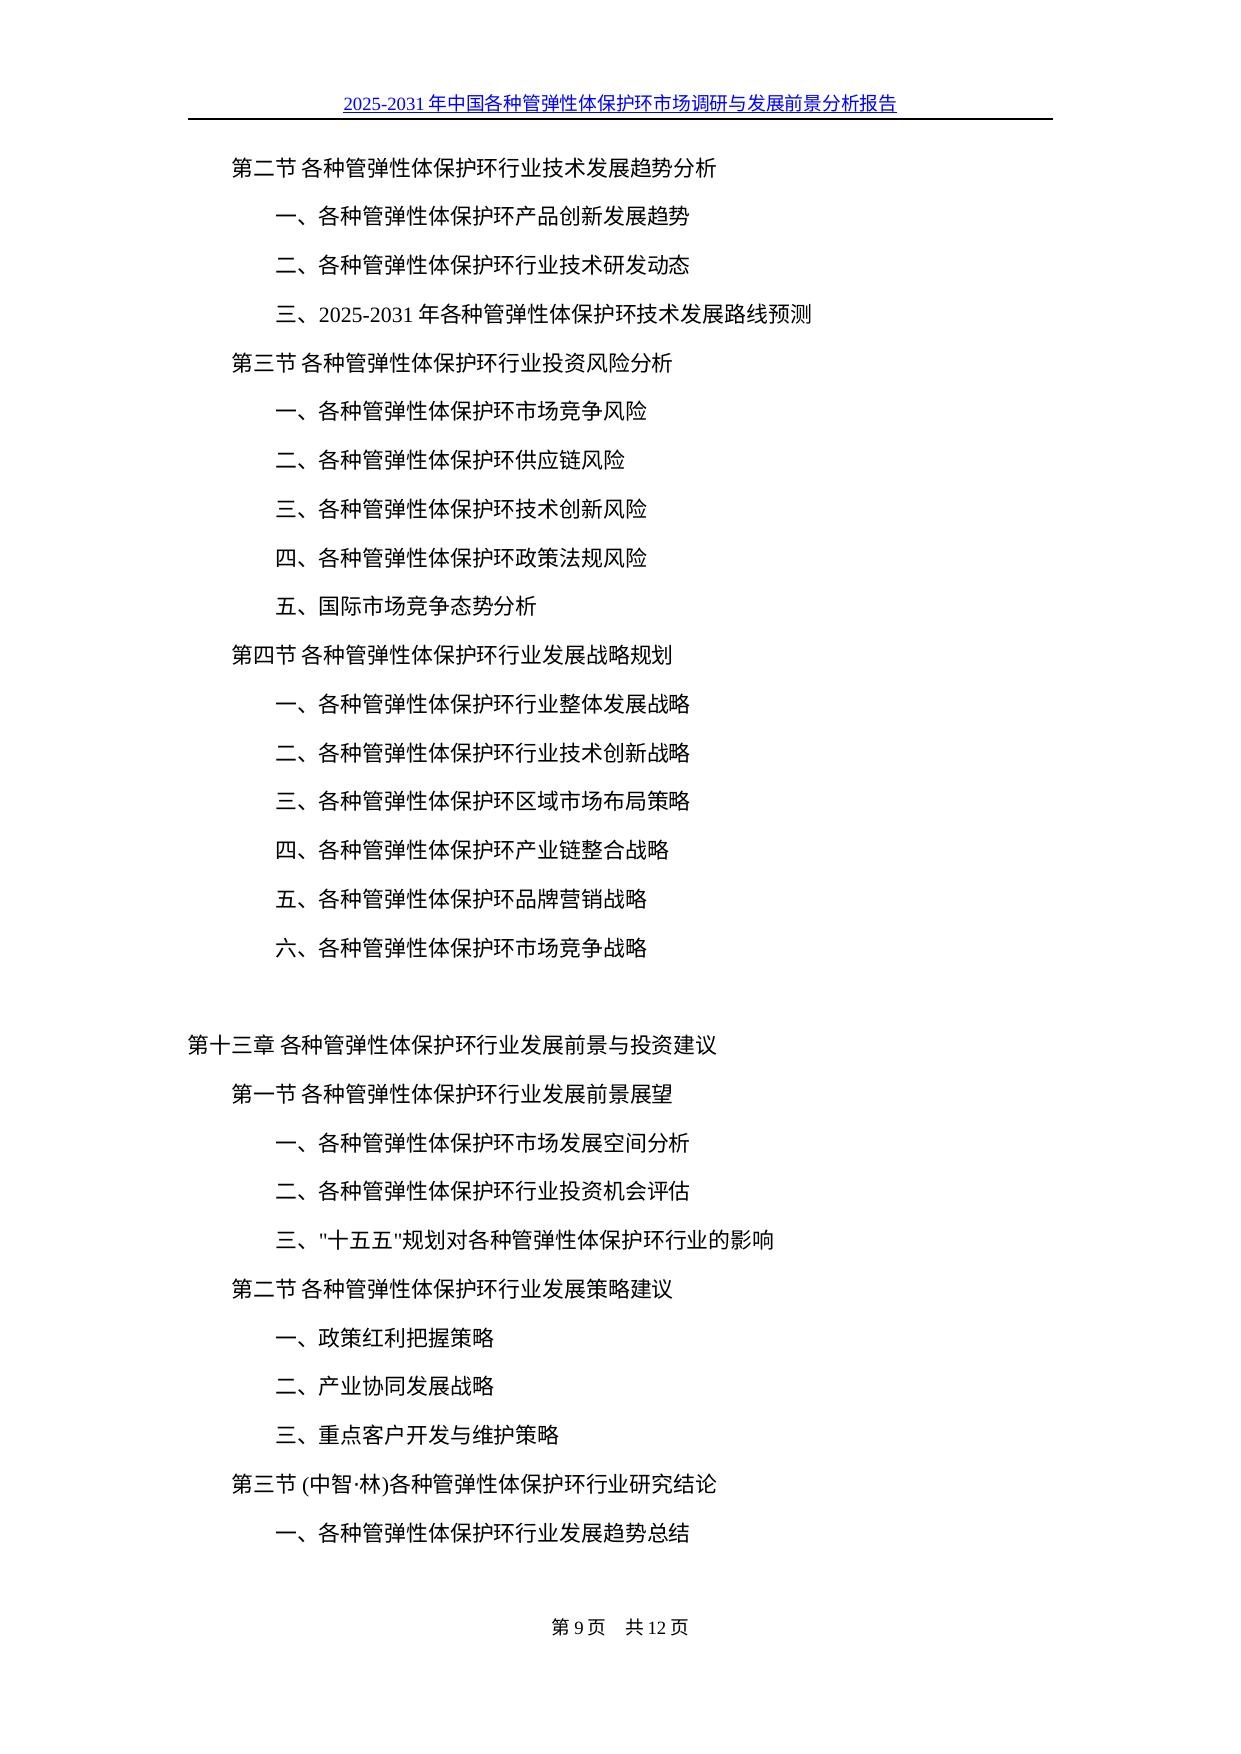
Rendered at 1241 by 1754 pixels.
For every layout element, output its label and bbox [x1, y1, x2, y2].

text [187, 150, 1053, 1548]
